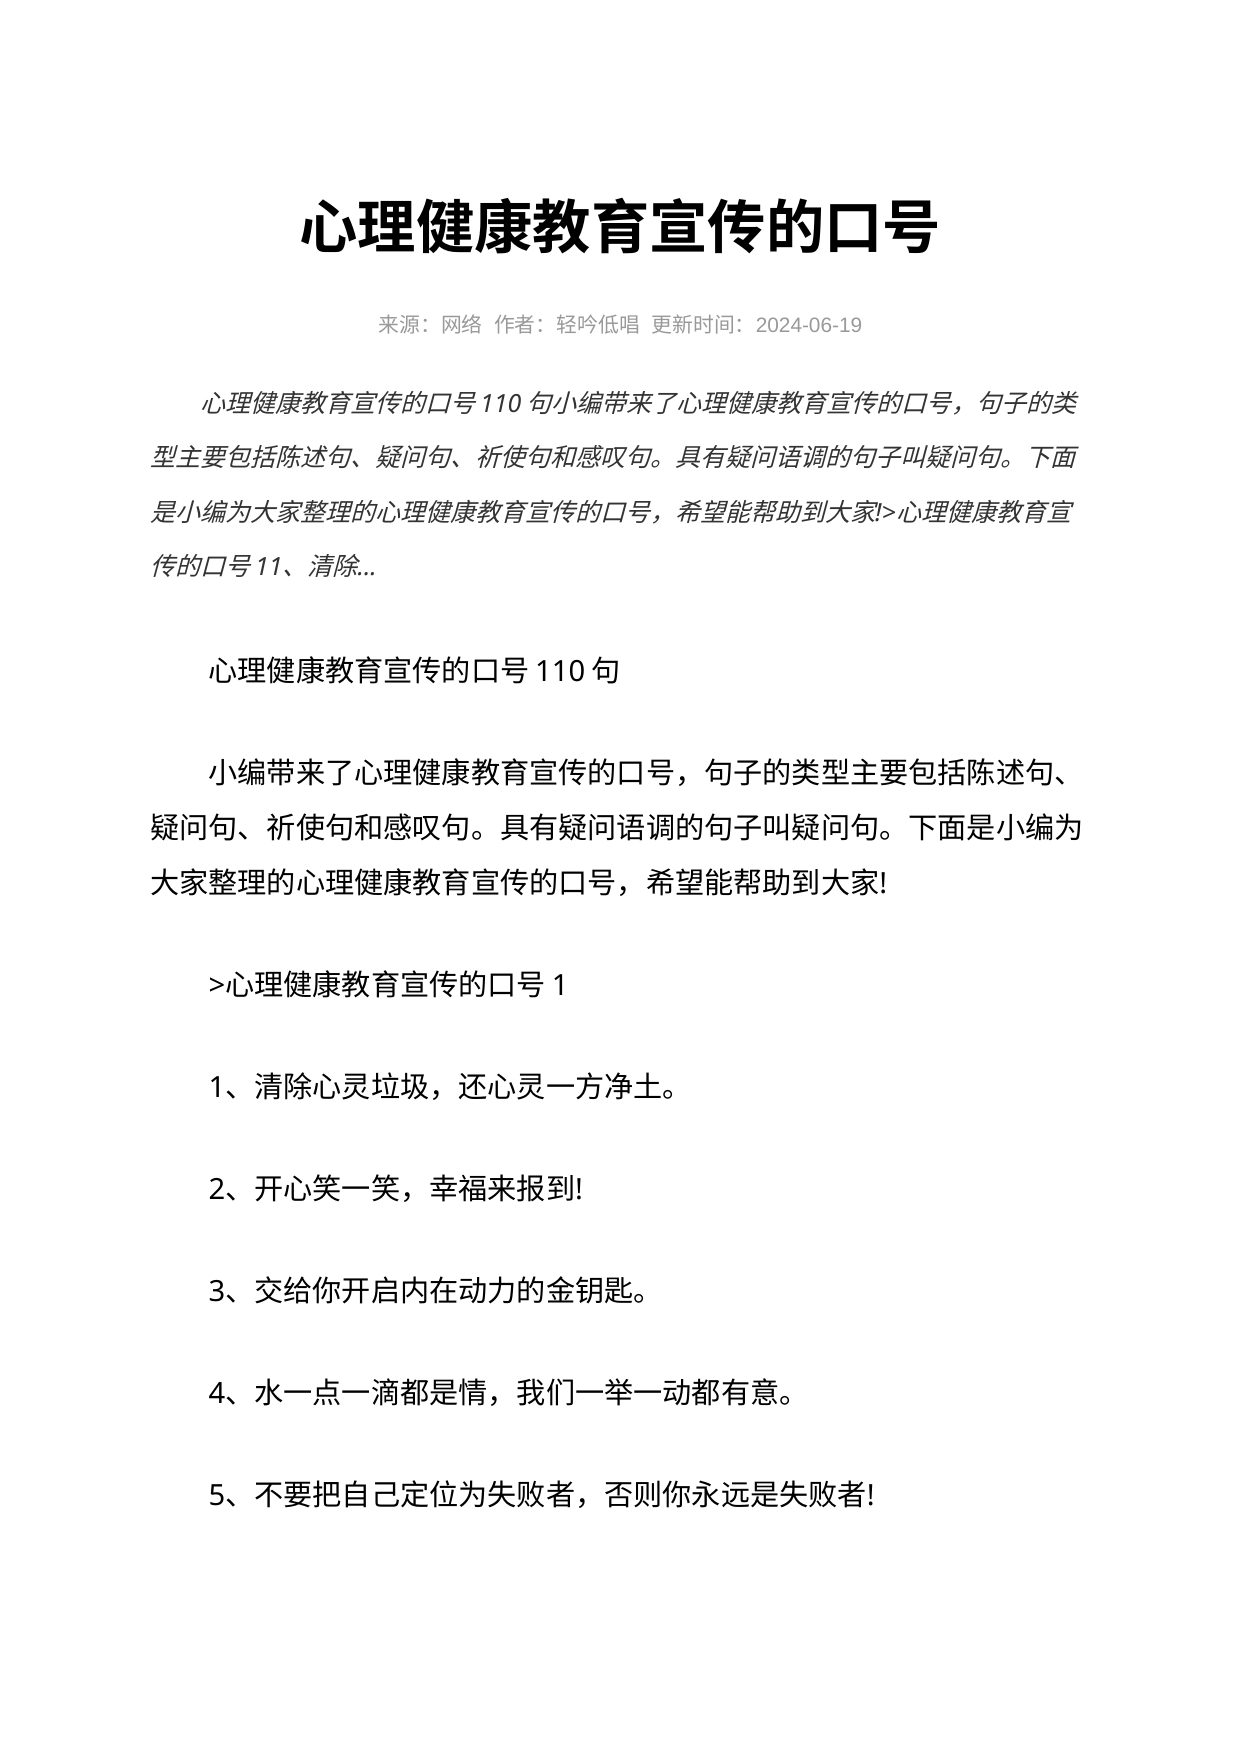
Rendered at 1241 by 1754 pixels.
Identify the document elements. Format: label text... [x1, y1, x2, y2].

text >心理健康教育宣传的口号1 [150, 962, 1090, 1004]
text 2、开心笑一笑，幸福来报到! [150, 1166, 1090, 1208]
text 5、不要把自己定位为失败者，否则你永远是失败者! [150, 1471, 1090, 1514]
text 3、交给你开启内在动力的金钥匙。 [150, 1267, 1090, 1310]
subtitle 心理健康教育宣传的口号 [150, 181, 1090, 266]
text 心理健康教育宣传的口号110句 [150, 648, 1090, 690]
text 1、清除心灵垃圾，还心灵一方净土。 [150, 1063, 1090, 1106]
text 心理健康教育宣传的口号110句小编带来了心理健康教育宣传的口号，句子的类型主要包括陈述句、疑问句、祈使句和感叹句。具有疑问语调的句子叫疑问句。下面是小编为大家整理的心理健康教育宣传的口号，希望能帮助到大家!>心理健康教育宣传的口号11、清除... [150, 383, 1090, 583]
text 来源：网络 作者：轻吟低唱 更新时间：2024-06-19 [150, 313, 1090, 337]
text 小编带来了心理健康教育宣传的口号，句子的类型主要包括陈述句、疑问句、祈使句和感叹句。具有疑问语调的句子叫疑问句。下面是小编为大家整理的心理健康教育宣传的口号，希望能帮助到大家! [150, 750, 1090, 902]
text 4、水一点一滴都是情，我们一举一动都有意。 [150, 1369, 1090, 1412]
